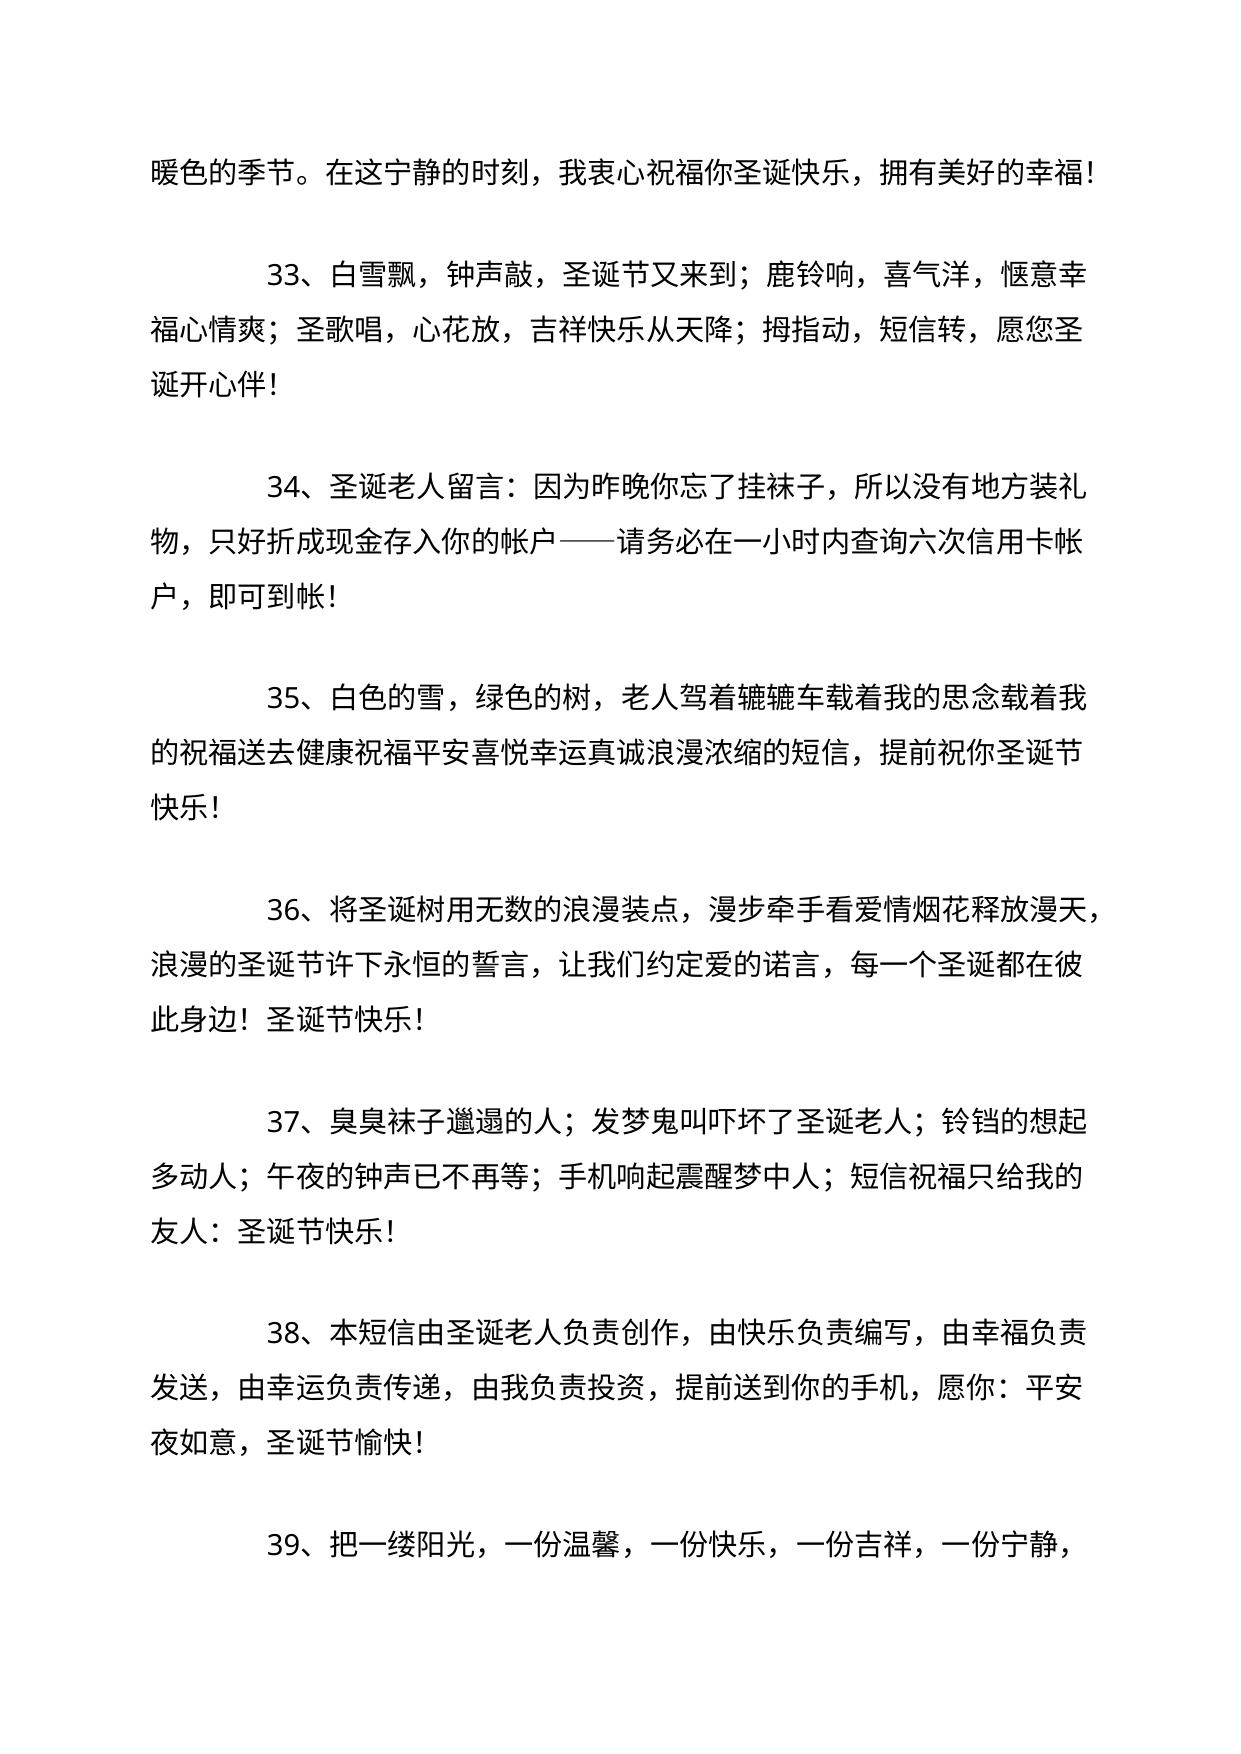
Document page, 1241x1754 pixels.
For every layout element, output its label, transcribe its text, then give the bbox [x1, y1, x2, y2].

text 34、圣诞老人留言：因为昨晚你忘了挂袜子，所以没有地方装礼物，只好折成现金存入你的帐户——请务必在一小时内查询六次信用卡帐户，即可到帐！ [150, 463, 1090, 616]
text 33、白雪飘，钟声敲，圣诞节又来到；鹿铃响，喜气洋，惬意幸福心情爽；圣歌唱，心花放，吉祥快乐从天降；拇指动，短信转，愿您圣诞开心伴！ [150, 252, 1090, 404]
text 37、臭臭袜子邋遢的人；发梦鬼叫吓坏了圣诞老人；铃铛的想起多动人；午夜的钟声已不再等；手机响起震醒梦中人；短信祝福只给我的友人：圣诞节快乐！ [150, 1098, 1090, 1251]
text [150, 1522, 1090, 1564]
text 38、本短信由圣诞老人负责创作，由快乐负责编写，由幸福负责发送，由幸运负责传递，由我负责投资，提前送到你的手机，愿你：平安夜如意，圣诞节愉快！ [150, 1310, 1090, 1462]
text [150, 150, 1090, 192]
text 36、将圣诞树用无数的浪漫装点，漫步牵手看爱情烟花释放漫天，浪漫的圣诞节许下永恒的誓言，让我们约定爱的诺言，每一个圣诞都在彼此身边！圣诞节快乐！ [150, 887, 1090, 1039]
text 35、白色的雪，绿色的树，老人驾着辘辘车载着我的思念载着我的祝福送去健康祝福平安喜悦幸运真诚浪漫浓缩的短信，提前祝你圣诞节快乐！ [150, 675, 1090, 827]
